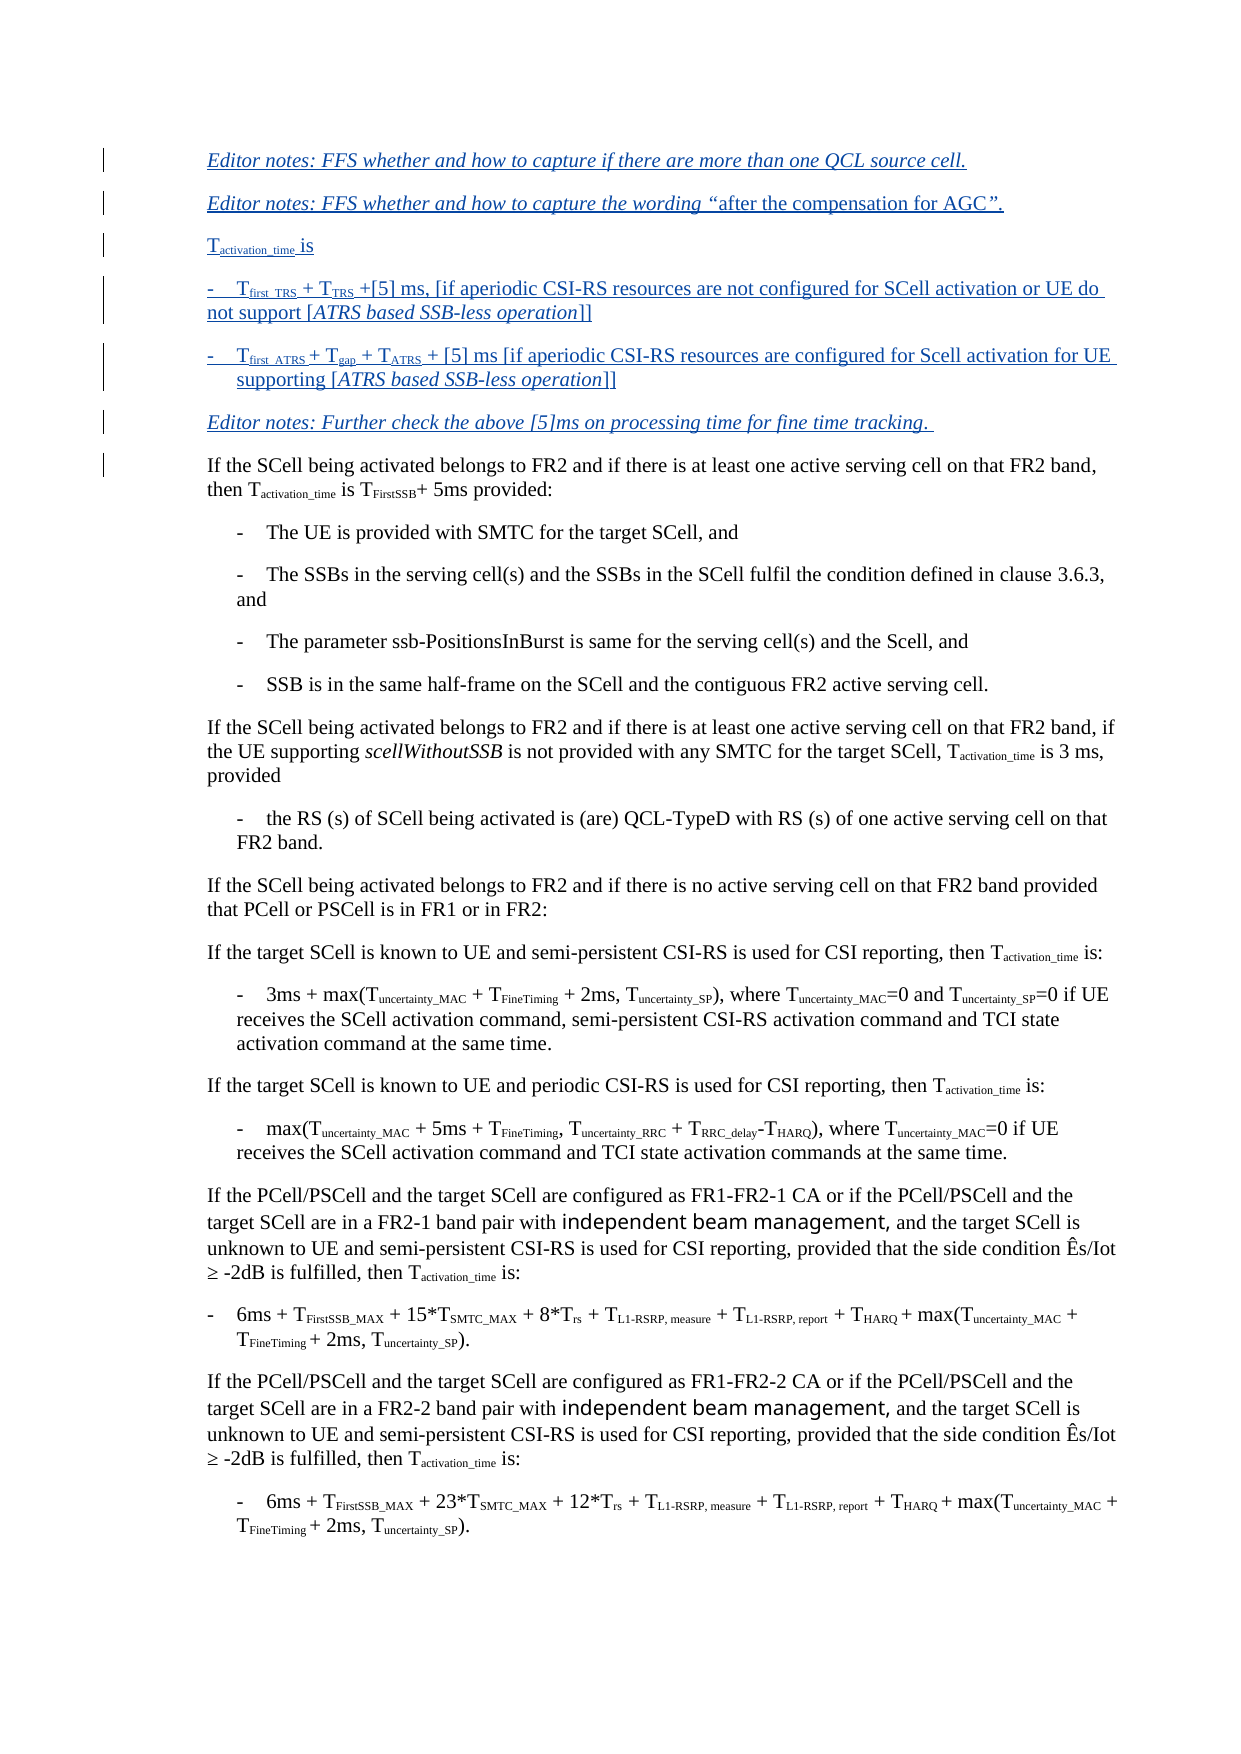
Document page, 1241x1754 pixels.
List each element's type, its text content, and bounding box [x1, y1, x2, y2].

text - SSB is in the same half-frame on the SCell and the contiguous FR2 active serving cell. [236, 672, 1122, 696]
text - the RS (s) of SCell being activated is (are) QCL-TypeD with RS (s) of one active serving cell on that FR2 band. [236, 806, 1122, 854]
text - max(Tuncertainty_MAC + 5ms + TFineTiming, Tuncertainty_RRC + TRRC_delay-THARQ), where Tuncertainty_MAC=0 if UE receives the SCell activation command and TCI state activation commands at the same time. [236, 1116, 1122, 1164]
text If the PCell/PSCell and the target SCell are configured as FR1-FR2-2 CA or if the PCell/PSCell and the target SCell are in a FR2-2 band pair with independent beam management, and the target SCell is unknown to UE and semi-persistent CSI-RS is used for CSI reporting, provided that the side condition Ês/Iot ≥ -2dB is fulfilled, then Tactivation_time is: [207, 1369, 1122, 1470]
text - 6ms + TFirstSSB_MAX + 23*TSMTC_MAX + 12*Trs + TL1-RSRP, measure + TL1-RSRP, report + THARQ + max(Tuncertainty_MAC + TFineTiming + 2ms, Tuncertainty_SP). [236, 1489, 1122, 1537]
text - The SSBs in the serving cell(s) and the SSBs in the SCell fulfil the condition defined in clause 3.6.3, and [236, 562, 1122, 611]
text - 3ms + max(Tuncertainty_MAC + TFineTiming + 2ms, Tuncertainty_SP), where Tuncertainty_MAC=0 and Tuncertainty_SP=0 if UE receives the SCell activation command, semi-persistent CSI-RS activation command and TCI state activation command at the same time. [236, 982, 1122, 1054]
text If the SCell being activated belongs to FR2 and if there is at least one active serving cell on that FR2 band, then Tactivation_time is TFirstSSB+ 5ms provided: [207, 453, 1122, 501]
text If the target SCell is known to UE and periodic CSI-RS is used for CSI reporting, then Tactivation_time is: [207, 1073, 1122, 1097]
text - 6ms + TFirstSSB_MAX + 15*TSMTC_MAX + 8*Trs + TL1-RSRP, measure + TL1-RSRP, report + THARQ + max(Tuncertainty_MAC + TFineTiming + 2ms, Tuncertainty_SP). [207, 1302, 1122, 1351]
text If the SCell being activated belongs to FR2 and if there is no active serving cell on that FR2 band provided that PCell or PSCell is in FR1 or in FR2: [207, 873, 1122, 921]
text - The parameter ssb-PositionsInBurst is same for the serving cell(s) and the Scell, and [236, 629, 1122, 653]
text If the target SCell is known to UE and semi-persistent CSI-RS is used for CSI reporting, then Tactivation_time is: [207, 939, 1122, 964]
text If the PCell/PSCell and the target SCell are configured as FR1-FR2-1 CA or if the PCell/PSCell and the target SCell are in a FR2-1 band pair with independent beam management, and the target SCell is unknown to UE and semi-persistent CSI-RS is used for CSI reporting, provided that the side condition Ês/Iot ≥ -2dB is fulfilled, then Tactivation_time is: [207, 1183, 1122, 1284]
text - The UE is provided with SMTC for the target SCell, and [236, 519, 1122, 544]
text If the SCell being activated belongs to FR2 and if there is at least one active serving cell on that FR2 band, if the UE supporting scellWithoutSSB is not provided with any SMTC for the target SCell, Tactivation_time is 3 ms, provided [207, 715, 1122, 787]
